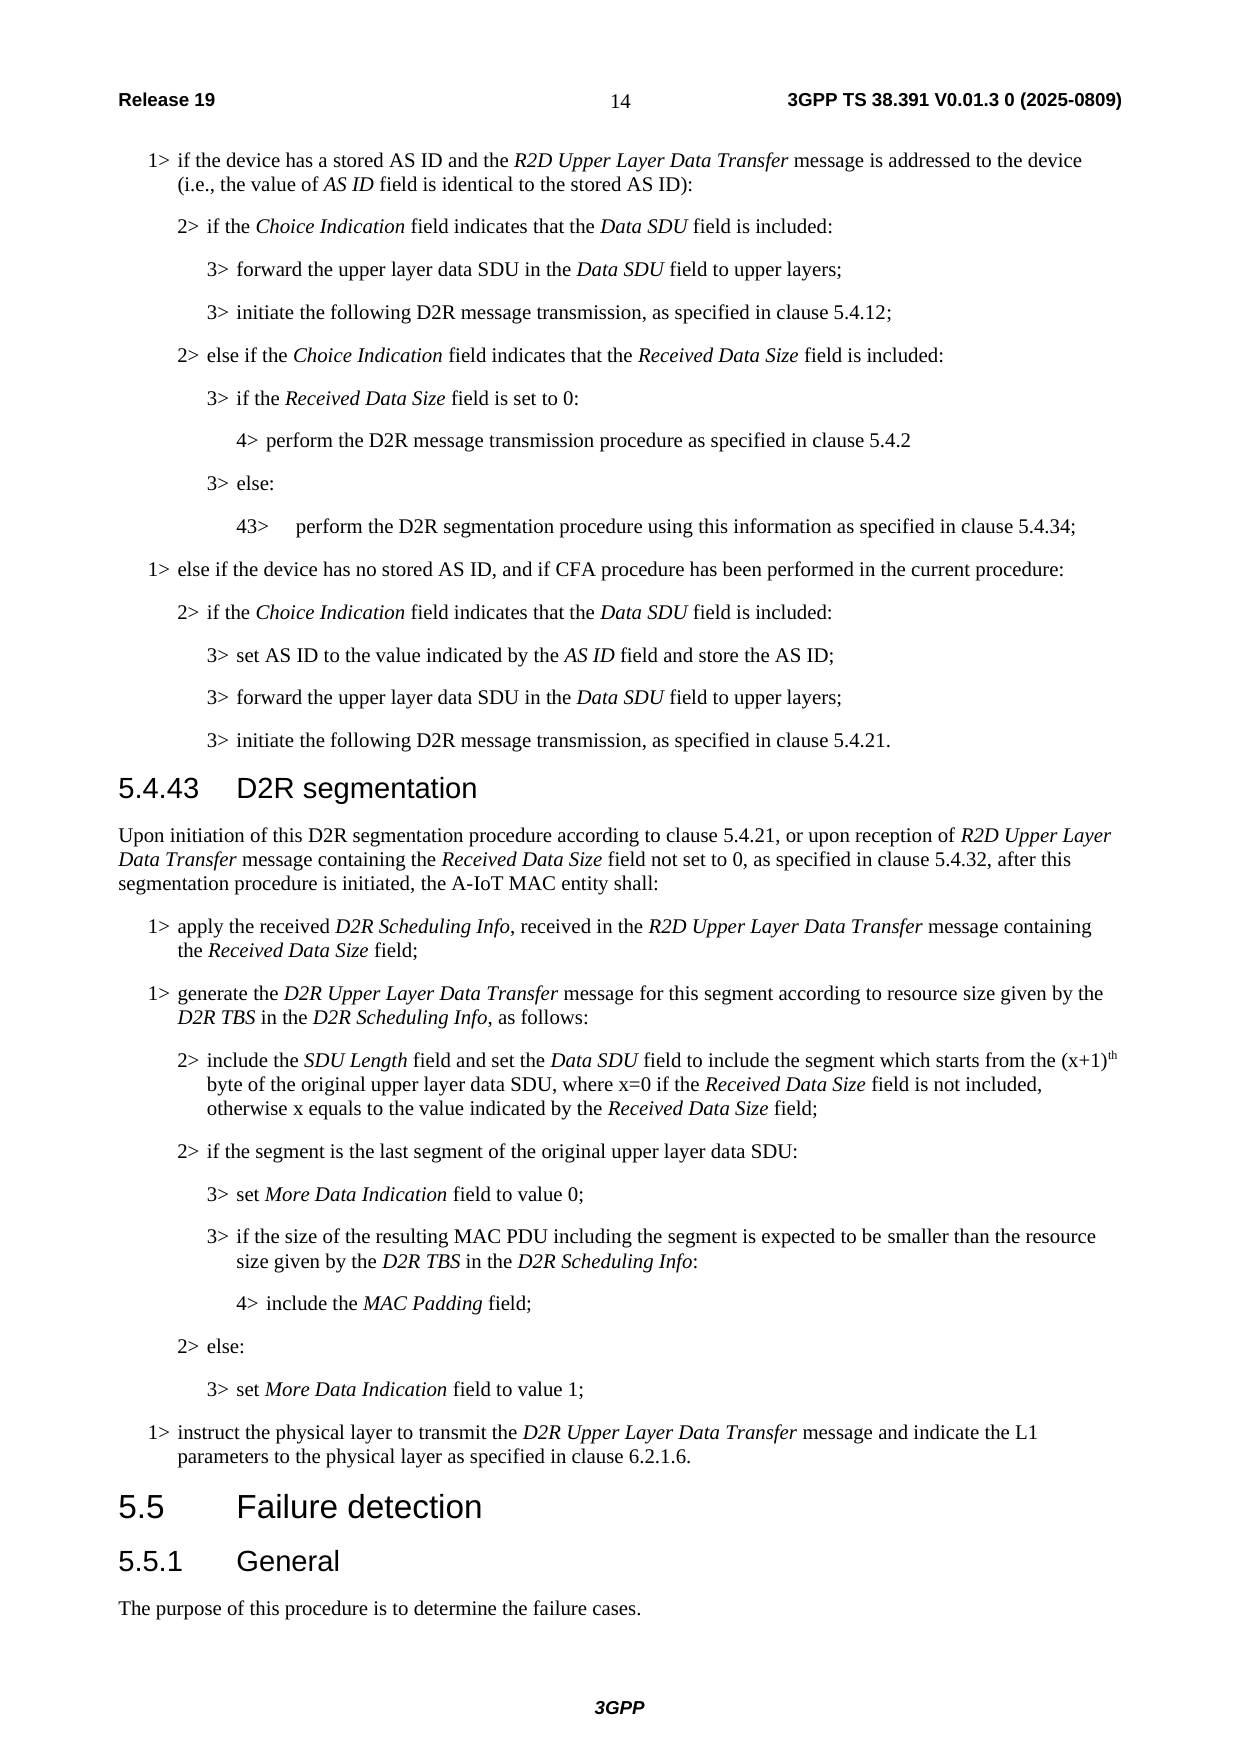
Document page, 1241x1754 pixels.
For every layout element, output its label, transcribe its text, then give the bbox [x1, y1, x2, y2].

text 2> else if the Choice Indication field indicates that the Received Data Size field is included: [177, 343, 1122, 367]
text > perform the D2R segmentation procedure using this information as specified in clause 5.4.; [236, 514, 1122, 538]
subtitle 5.5 Failure detection [118, 1487, 1122, 1525]
text 3> forward the upper layer data SDU in the Data SDU field to upper layers; [207, 257, 1122, 281]
text Upon initiation of this D2R segmentation procedure according to clause 5.4., or upon reception of R2D Upper Layer Data Transfer message containing the Received Data Size field, as specified in clause 5.4., after this segmentation procedure is initiated, the A-IoT MAC entity shall: [118, 823, 1122, 895]
text 3> set More Data Indication field to value 1; [207, 1377, 1122, 1401]
text 3> set AS ID to the value indicated by the AS ID field and store the AS ID; [207, 642, 1122, 667]
text 2> if the Choice Indication field indicates that the Data SDU field is included: [177, 214, 1122, 238]
text 1> if the device has a stored AS ID and the R2D Upper Layer Data Transfer message is addressed to the device (i.e., the value of AS ID field is identical to the stored AS ID): [148, 147, 1122, 196]
text 1> else if the device has no stored AS ID, and if CFA procedure has been performed in the current procedure: [148, 557, 1122, 581]
text 3> initiate the following D2R message transmission, as specified in clause 5.4.. [207, 728, 1122, 752]
subtitle 5.4. D2R segmentation [118, 771, 1122, 804]
text 2> if the Choice Indication field indicates that the Data SDU field is included: [177, 600, 1122, 624]
text 3> initiate the following D2R message transmission, as specified in clause 5.4.; [207, 300, 1122, 324]
text 3> if the size of the resulting MAC PDU including the segment is expected to be smaller than the resource size given by the D2R TBS in the D2R Scheduling Info: [207, 1224, 1122, 1273]
text 1> apply the received D2R Scheduling Info, received in the R2D Upper Layer Data Transfer message containing the Received Data Size field; [148, 914, 1122, 962]
text 4> include the MAC Padding field; [236, 1291, 1122, 1315]
text 3> forward the upper layer data SDU in the Data SDU field to upper layers; [207, 685, 1122, 709]
text 1> instruct the physical layer to transmit the D2R Upper Layer Data Transfer message and indicate the L1 parameters to the physical layer as specified in clause 6.2.1.6. [148, 1420, 1122, 1468]
text 2> else: [177, 1334, 1122, 1358]
text 2> include the SDU Length field and set the Data SDU field to include the segment which starts from the (x+1)th byte of the original upper layer data SDU, where x=0 if the Received Data Size field is not included, otherwise x equals to the value indicated by the Received Data Size field; [177, 1048, 1122, 1120]
text 3> set More Data Indication field to value 0; [207, 1182, 1122, 1206]
text 1> generate the D2R Upper Layer Data Transfer message for this segment according to resource size given by the D2R TBS in the D2R Scheduling Info, as follows: [148, 981, 1122, 1029]
text 2> if the segment is the last segment of the original upper layer data SDU: [177, 1139, 1122, 1163]
